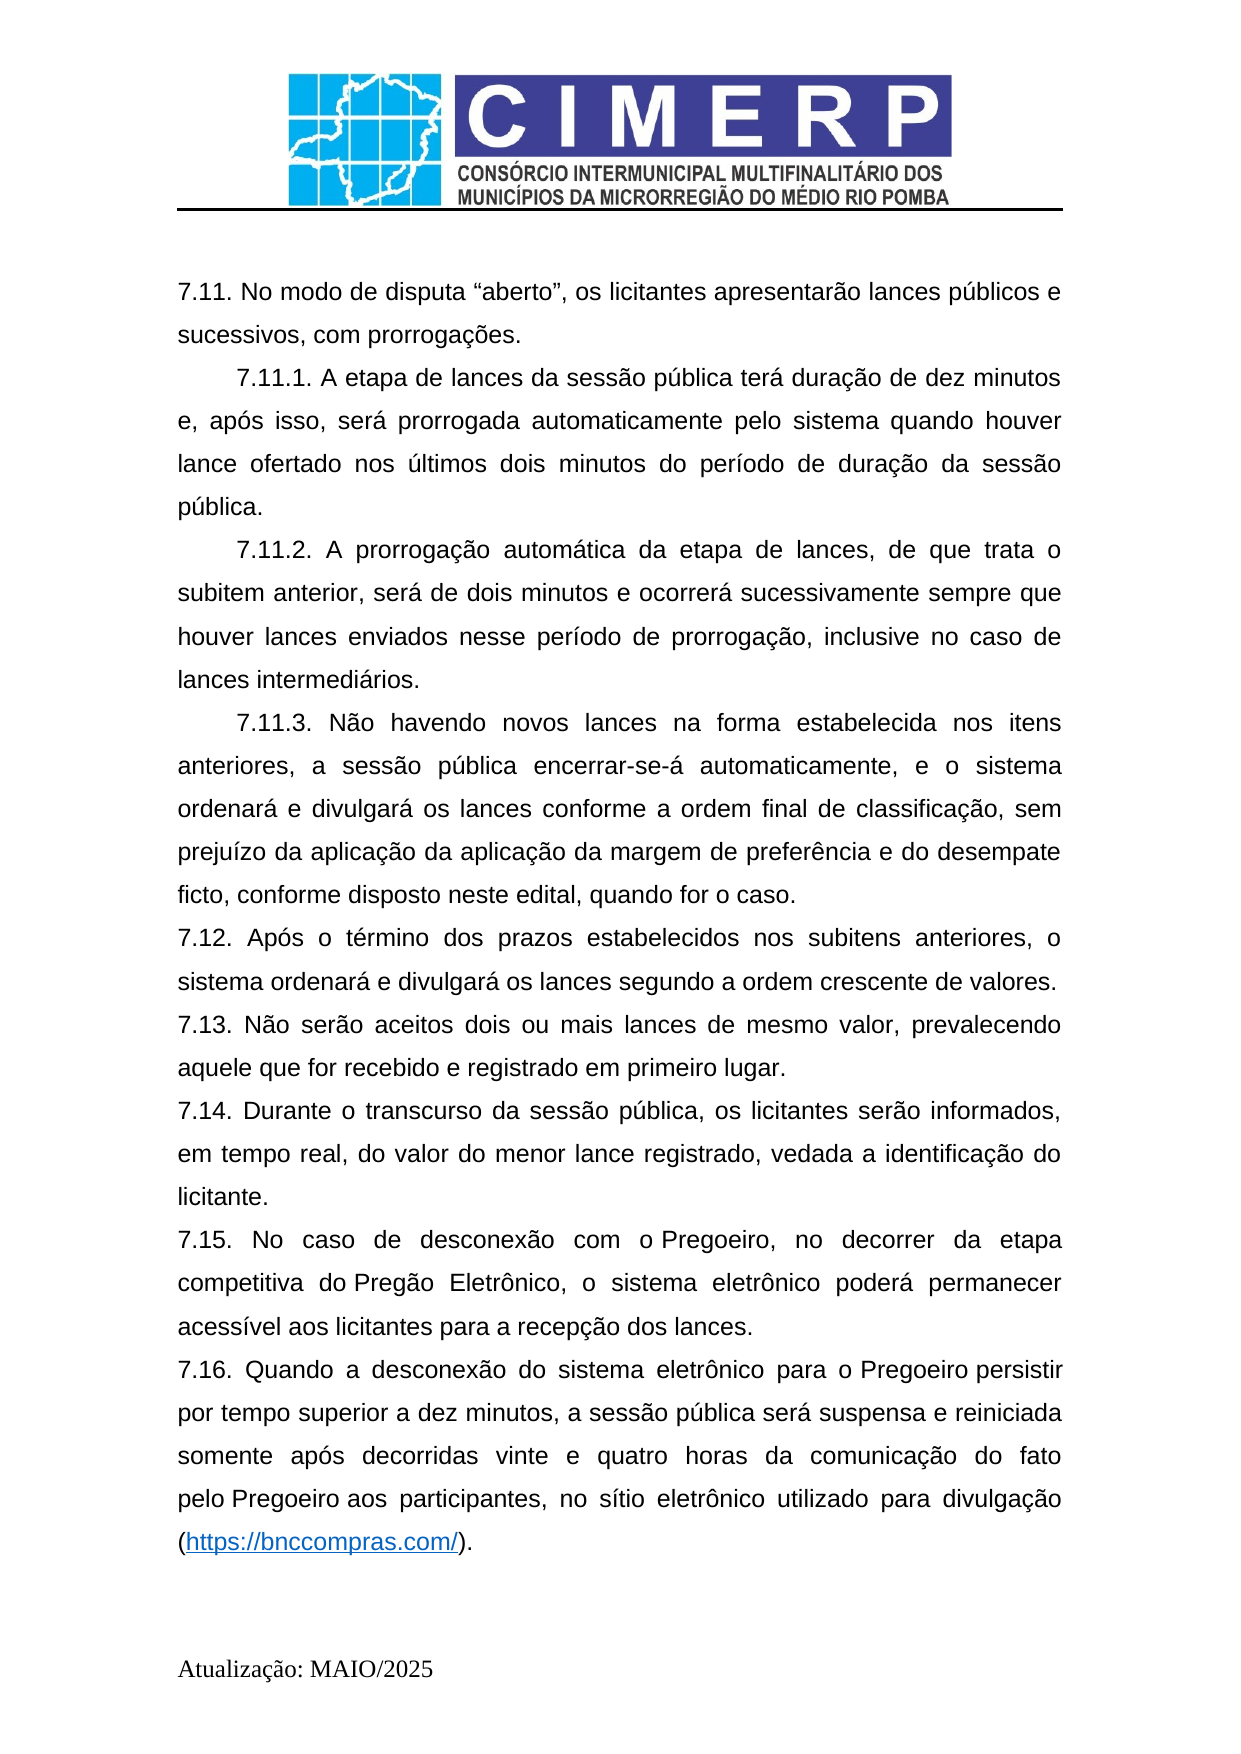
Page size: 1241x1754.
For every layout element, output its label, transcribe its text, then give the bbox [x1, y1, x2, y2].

picture [288, 73, 952, 206]
text 7.13. Não serão aceitos dois ou mais lances de mesmo valor, prevalecendo aquele que for recebido e registrado em primeiro lugar. [177, 1010, 1063, 1082]
text 7.11. No modo de disputa “aberto”, os licitantes apresentarão lances públicos e sucessivos, com prorrogações. [177, 277, 1063, 348]
text 7.15. No caso de desconexão com o Pregoeiro, no decorrer da etapa competitiva do Pregão Eletrônico, o sistema eletrônico poderá permanecer acessível aos licitantes para a recepção dos lances. [177, 1225, 1063, 1340]
text 7.11.3. Não havendo novos lances na forma estabelecida nos itens anteriores, a sessão pública encerrar-se-á automaticamente, e o sistema ordenará e divulgará os lances conforme a ordem final de classificação, sem prejuízo da aplicação da aplicação da margem de preferência e do desempate ficto, conforme disposto neste edital, quando for o caso. [177, 708, 1063, 909]
text 7.11.2. A prorrogação automática da etapa de lances, de que trata o subitem anterior, será de dois minutos e ocorrerá sucessivamente sempre que houver lances enviados nesse período de prorrogação, inclusive no caso de lances intermediários. [177, 535, 1063, 693]
text 7.14. Durante o transcurso da sessão pública, os licitantes serão informados, em tempo real, do valor do menor lance registrado, vedada a identificação do licitante. [177, 1096, 1063, 1211]
text 7.12. Após o término dos prazos estabelecidos nos subitens anteriores, o sistema ordenará e divulgará os lances segundo a ordem crescente de valores. [177, 923, 1063, 995]
text 7.11.1. A etapa de lances da sessão pública terá duração de dez minutos e, após isso, será prorrogada automaticamente pelo sistema quando houver lance ofertado nos últimos dois minutos do período de duração da sessão pública. [177, 363, 1063, 521]
text 7.16. Quando a desconexão do sistema eletrônico para o Pregoeiro persistir por tempo superior a dez minutos, a sessão pública será suspensa e reiniciada somente após decorridas vinte e quatro horas da comunicação do fato pelo Pregoeiro aos participantes, no sítio eletrônico utilizado para divulgação (https://bnccompras.com/). [177, 1355, 1063, 1556]
